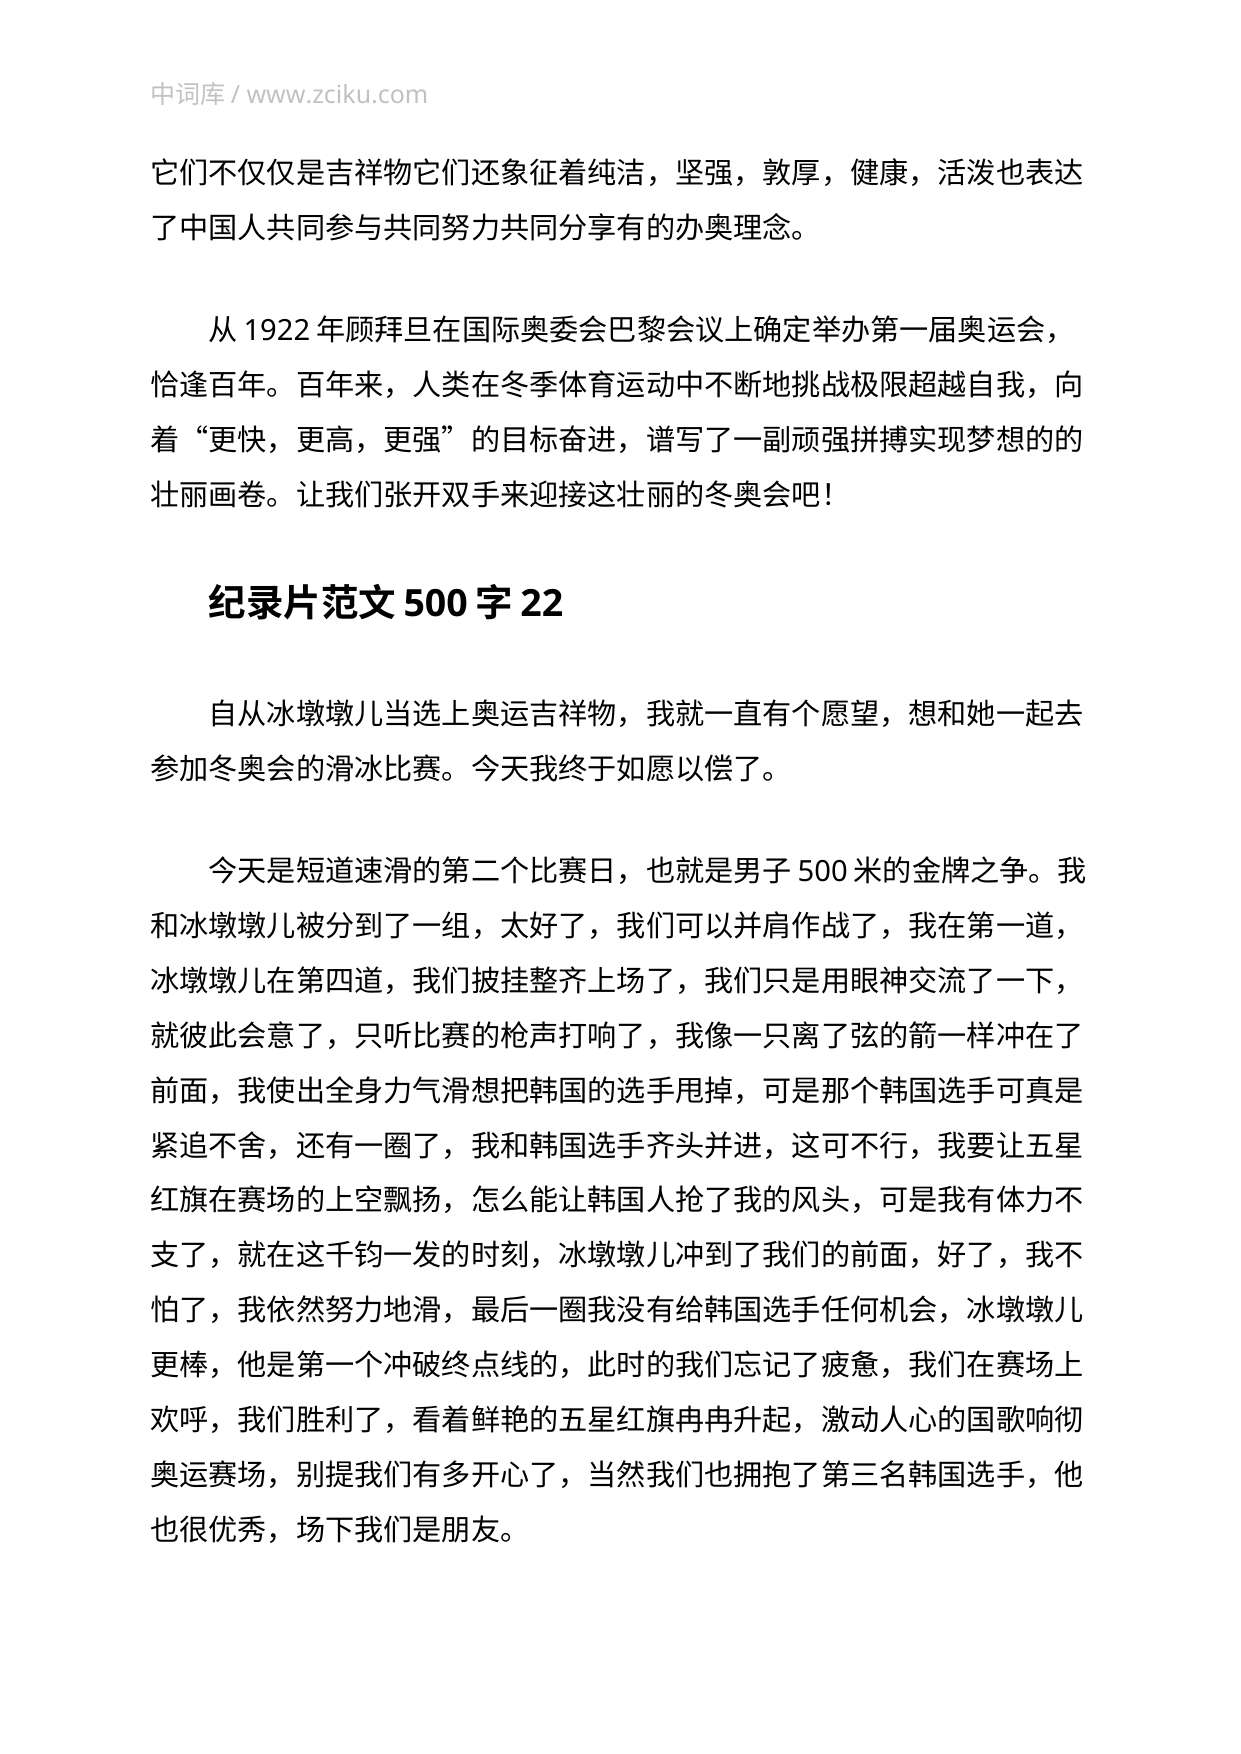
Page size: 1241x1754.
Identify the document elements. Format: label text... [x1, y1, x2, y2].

text 纪录片范文500字22 [150, 573, 1090, 628]
text 今天是短道速滑的第二个比赛日，也就是男子500米的金牌之争。我和冰墩墩儿被分到了一组，太好了，我们可以并肩作战了，我在第一道，冰墩墩儿在第四道，我们披挂整齐上场了，我们只是用眼神交流了一下，就彼此会意了，只听比赛的枪声打响了，我像一只离了弦的箭一样冲在了前面，我使出全身力气滑想把韩国的选手甩掉，可是那个韩国选手可真是紧追不舍，还有一圈了，我和韩国选手齐头并进，这可不行，我要让五星红旗在赛场的上空飘扬，怎么能让韩国人抢了我的风头，可是我有体力不支了，就在这千钧一发的时刻，冰墩墩儿冲到了我们的前面，好了，我不怕了，我依然努力地滑，最后一圈我没有给韩国选手任何机会，冰墩墩儿更棒，他是第一个冲破终点线的，此时的我们忘记了疲惫，我们在赛场上欢呼，我们胜利了，看着鲜艳的五星红旗冉冉升起，激动人心的国歌响彻奥运赛场，别提我们有多开心了，当然我们也拥抱了第三名韩国选手，他也很优秀，场下我们是朋友。 [150, 847, 1090, 1549]
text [150, 150, 1090, 247]
text 从1922年顾拜旦在国际奥委会巴黎会议上确定举办第一届奥运会，恰逢百年。百年来，人类在冬季体育运动中不断地挑战极限超越自我，向着“更快，更高，更强”的目标奋进，谱写了一副顽强拼搏实现梦想的的壮丽画卷。让我们张开双手来迎接这壮丽的冬奥会吧！ [150, 307, 1090, 514]
text 自从冰墩墩儿当选上奥运吉祥物，我就一直有个愿望，想和她一起去参加冬奥会的滑冰比赛。今天我终于如愿以偿了。 [150, 691, 1090, 788]
